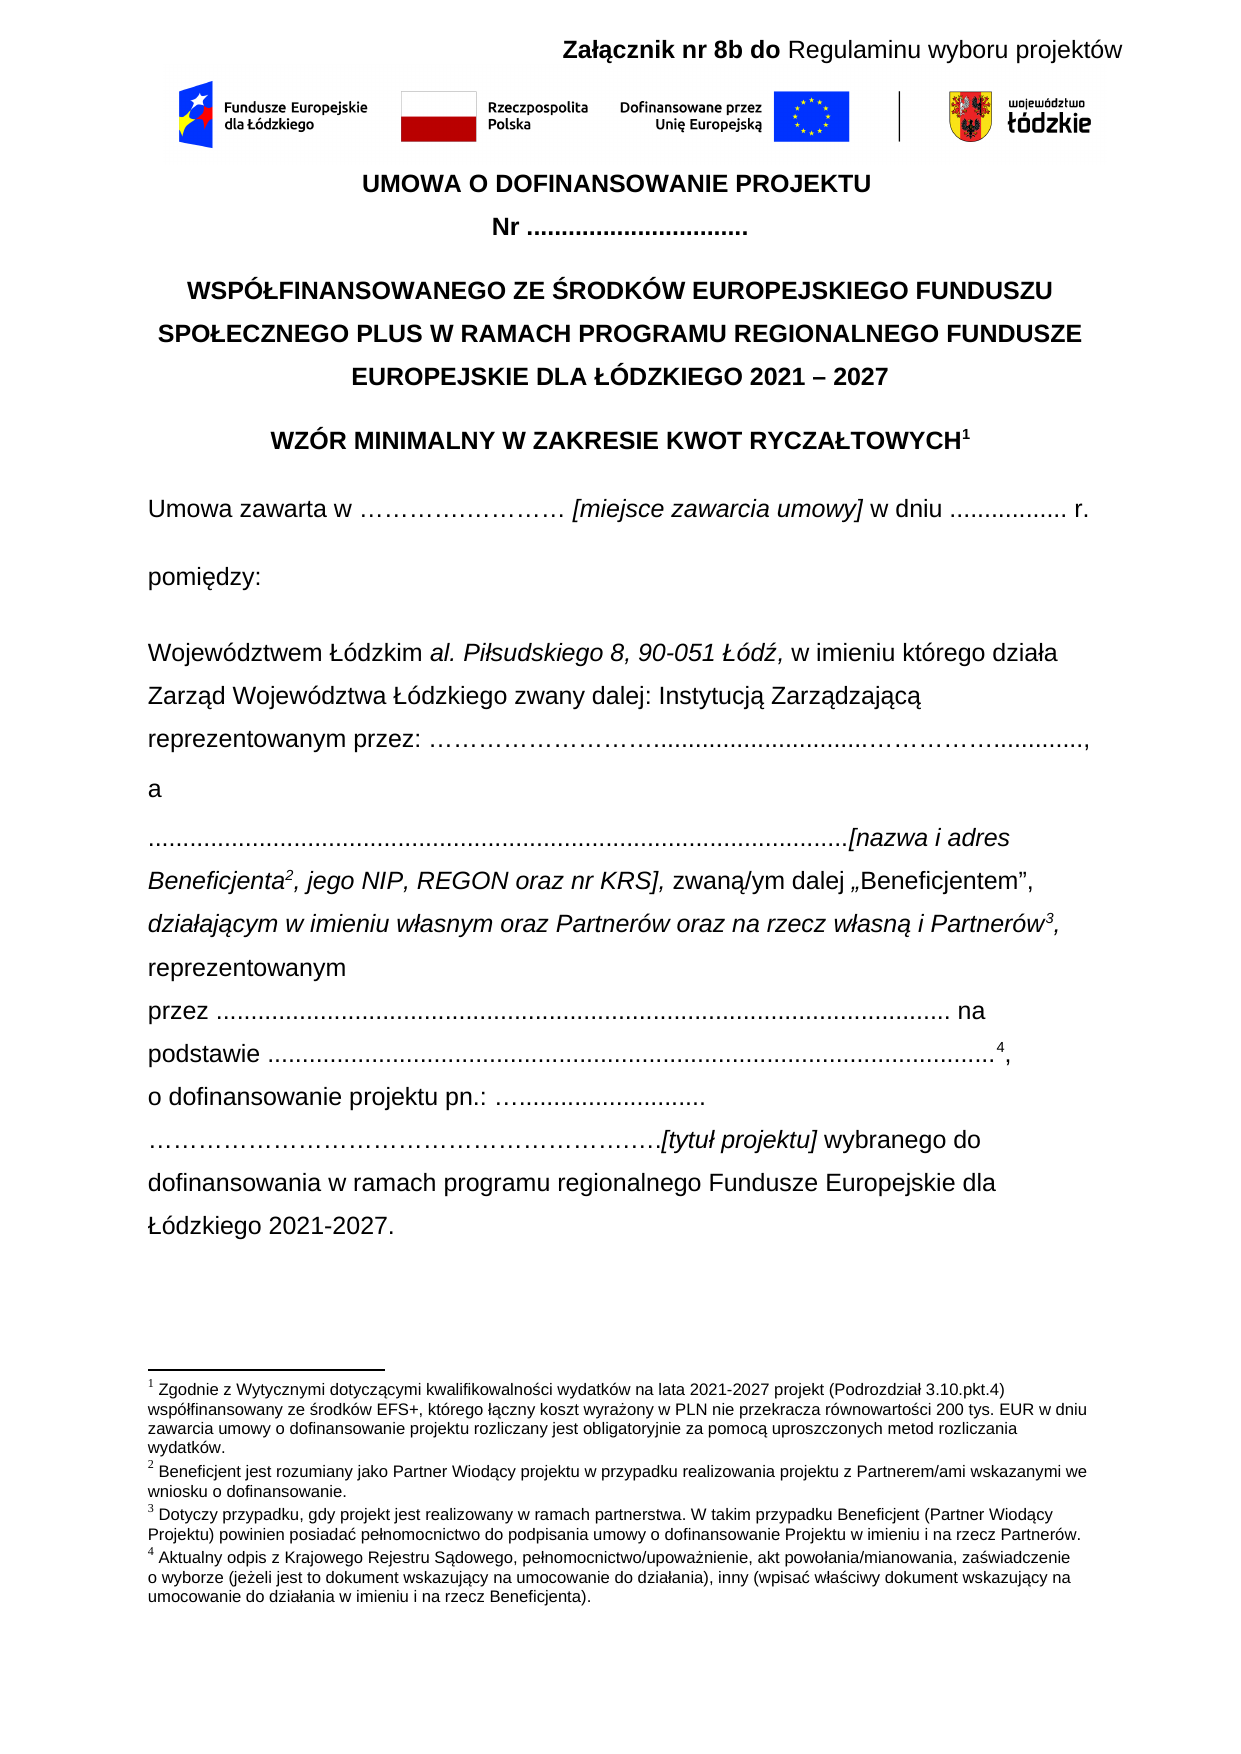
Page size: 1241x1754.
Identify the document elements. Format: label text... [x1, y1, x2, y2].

text .....................................................................................................[nazwa i adres Beneficjenta, jego NIP, REGON oraz nr KRS], zwaną/ym dalej „Beneficjentem”, działającym w imieniu własnym oraz Partnerów oraz na rzecz własną i Partnerów, reprezentowanym przez .......................................................................................................... na podstawie ........................................................................................................., o dofinansowanie projektu pn.: …...........................………………………………………………….….[tytuł projektu] wybranego do dofinansowania w ramach programu regionalnego Fundusze Europejskie dla Łódzkiego 2021-2027. [148, 823, 1093, 1240]
text Województwem Łódzkim al. Piłsudskiego 8, 90-051 Łódź, w imieniu którego działa Zarząd Województwa Łódzkiego zwany dalej: Instytucją Zarządzającą reprezentowanym przez: ………………………...............................……………............., [148, 638, 1093, 753]
text UMOWA O DOFINANSOWANIE PROJEKTU Nr ................................ [148, 168, 1093, 240]
text WZÓR MINIMALNY W ZAKRESIE KWOT RYCZAŁTOWYCH [148, 426, 1093, 454]
text a [148, 774, 1093, 803]
text WSPÓŁFINANSOWANEGO ZE ŚRODKÓW EUROPEJSKIEGO FUNDUSZU SPOŁECZNEGO PLUS W RAMACH PROGRAMU REGIONALNEGO FUNDUSZE EUROPEJSKIE DLA ŁÓDZKIEGO 2021 – 2027 [148, 276, 1093, 391]
text Umowa zawarta w ………….………… [miejsce zawarcia umowy] w dniu ................. r. [148, 494, 1093, 523]
text pomiędzy: [148, 562, 1093, 591]
picture [162, 64, 1108, 165]
